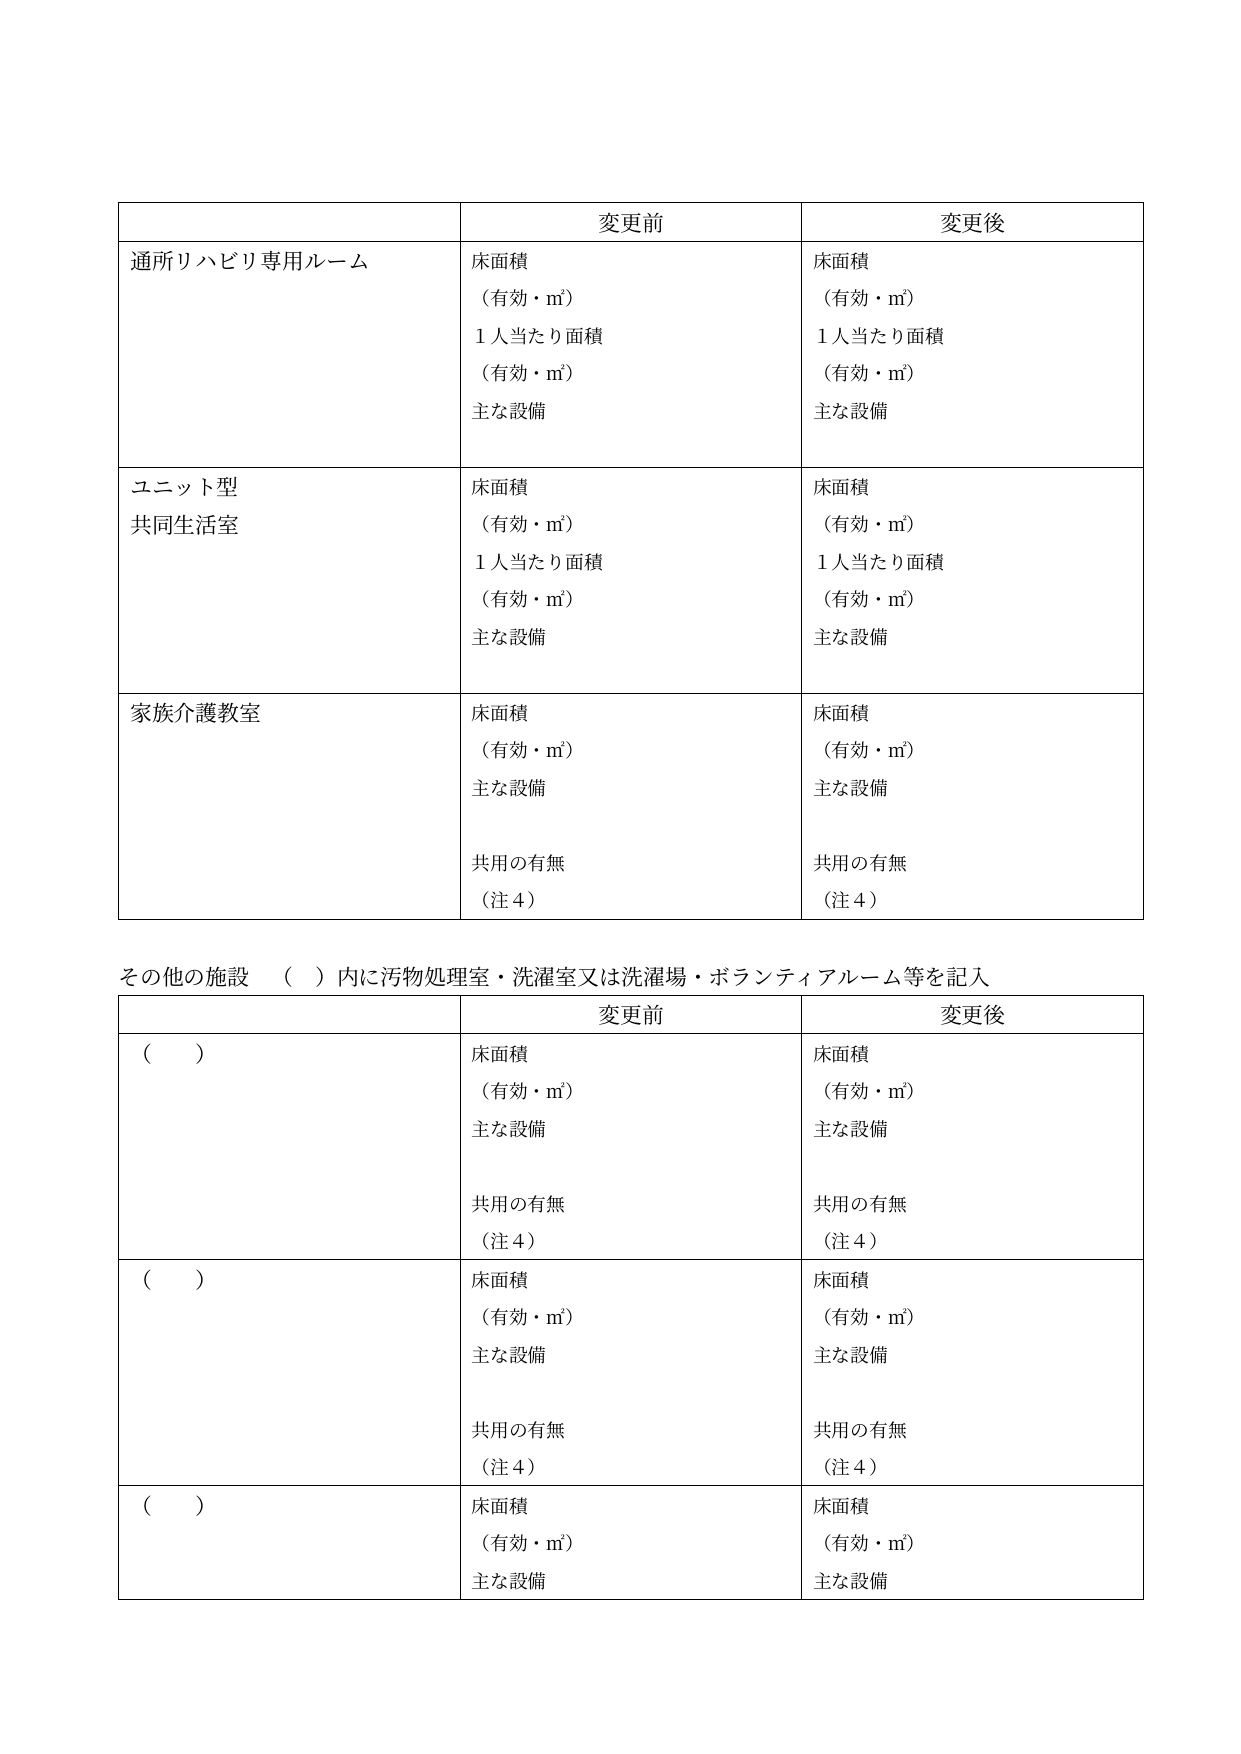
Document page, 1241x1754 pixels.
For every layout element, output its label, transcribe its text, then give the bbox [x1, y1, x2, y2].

table_cell （ ） [119, 1260, 460, 1485]
table_header 変更前 [461, 203, 801, 241]
table_cell 床面積 （有効・㎡） 主な設備 共用の有無 （注４） [461, 694, 801, 919]
table_cell 床面積 （有効・㎡） 主な設備 共用の有無 （注４） [461, 1260, 801, 1485]
table_header 変更後 [802, 203, 1143, 241]
table_cell 家族介護教室 [119, 694, 460, 919]
table_cell 床面積 （有効・㎡） 主な設備 共用の有無 （注４） [802, 1034, 1143, 1259]
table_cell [461, 1486, 801, 1599]
table_cell 床面積 （有効・㎡） １人当たり面積 （有効・㎡） 主な設備 [461, 468, 801, 693]
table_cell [802, 1486, 1143, 1599]
table_header 変更後 [802, 996, 1143, 1033]
table_cell 床面積 （有効・㎡） １人当たり面積 （有効・㎡） 主な設備 [802, 242, 1143, 467]
table_header 変更前 [461, 996, 801, 1033]
table_cell 床面積 （有効・㎡） 主な設備 共用の有無 （注４） [802, 1260, 1143, 1485]
table_cell 床面積 （有効・㎡） １人当たり面積 （有効・㎡） 主な設備 [461, 242, 801, 467]
table_cell 床面積 （有効・㎡） 主な設備 共用の有無 （注４） [461, 1034, 801, 1259]
table_cell （ ） [119, 1486, 460, 1599]
table_cell 床面積 （有効・㎡） １人当たり面積 （有効・㎡） 主な設備 [802, 468, 1143, 693]
table_cell 通所リハビリ専用ルーム [119, 242, 460, 467]
table_cell （ ） [119, 1034, 460, 1259]
table_header [119, 996, 460, 1033]
table_header [119, 203, 460, 241]
text その他の施設 （ ）内に汚物処理室・洗濯室又は洗濯場・ボランティアルーム等を記入 [118, 957, 1122, 995]
table_cell ユニット型 共同生活室 [119, 468, 460, 693]
table_cell 床面積 （有効・㎡） 主な設備 共用の有無 （注４） [802, 694, 1143, 919]
